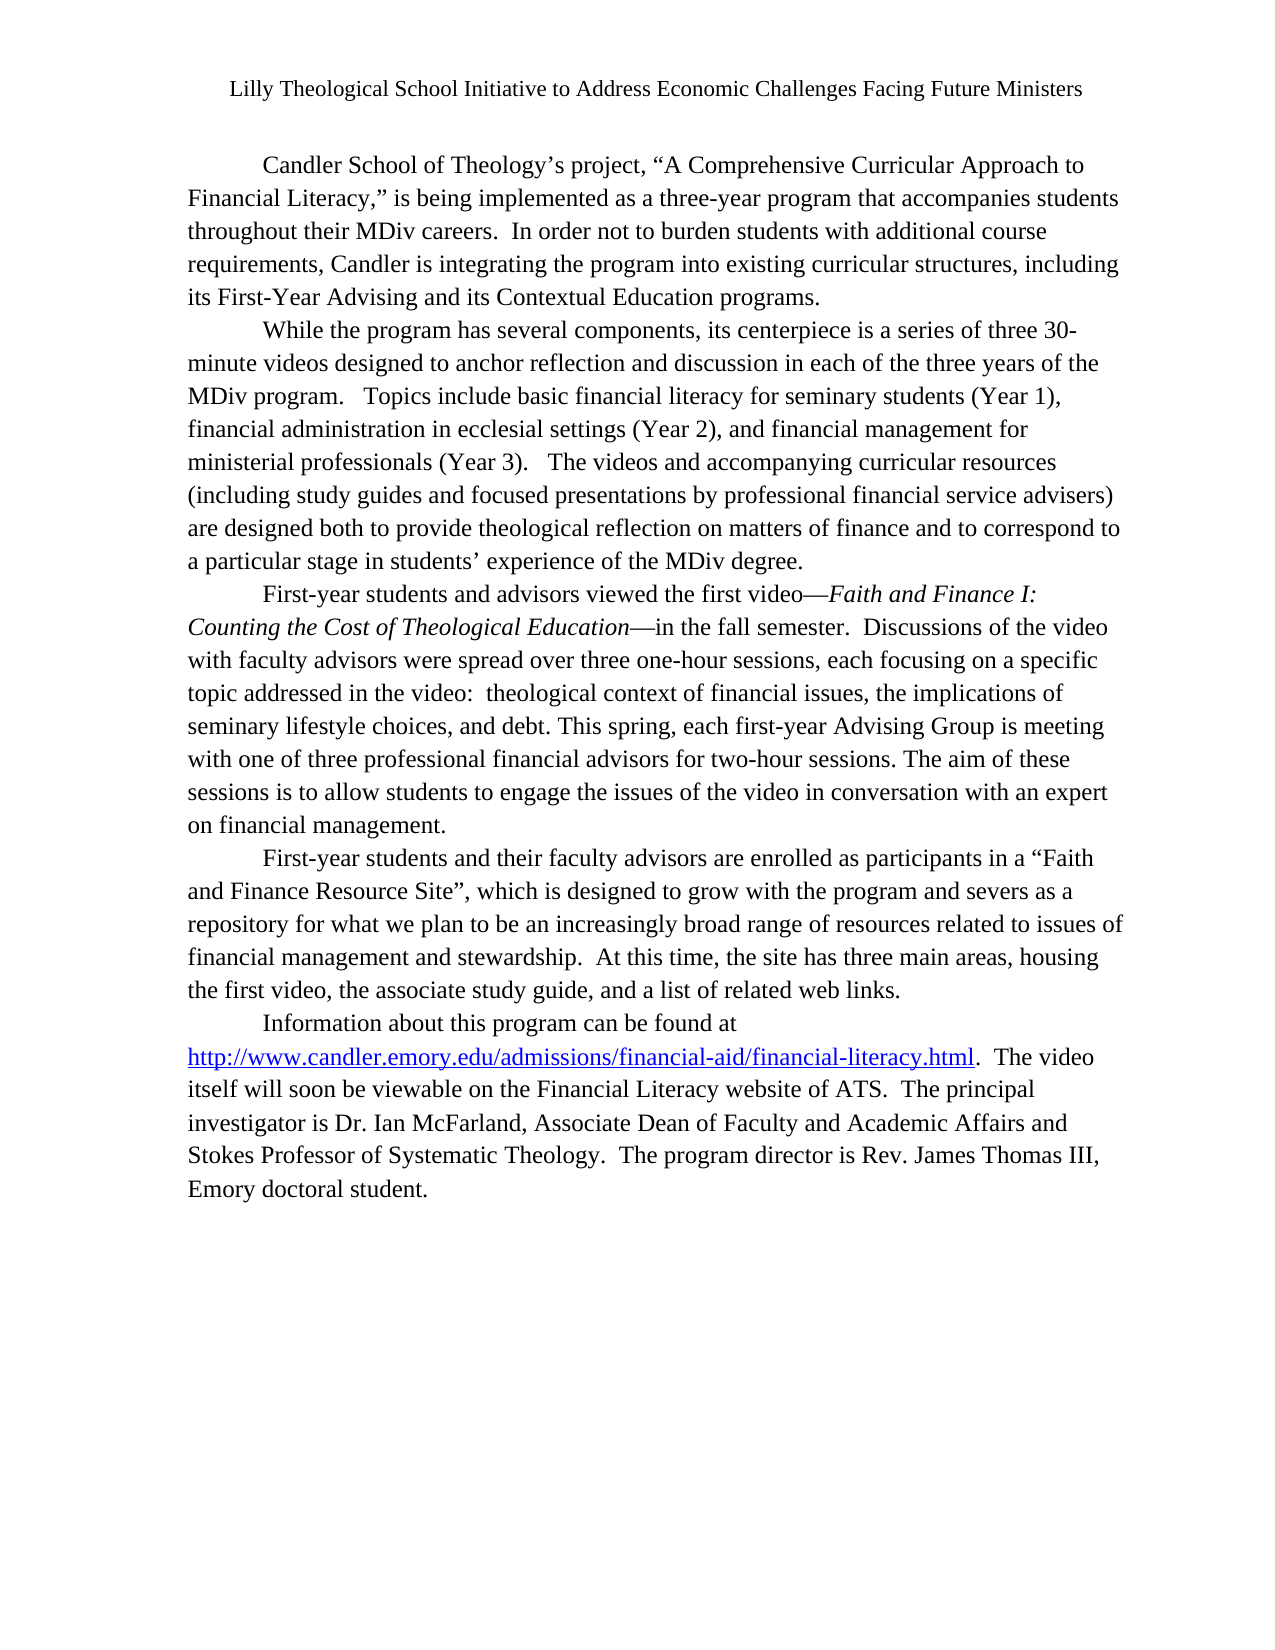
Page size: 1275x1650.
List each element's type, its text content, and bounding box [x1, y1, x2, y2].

text First-year students and advisors viewed the first video—Faith and Finance I: Counting the Cost of Theological Education—in the fall semester. Discussions of the video with faculty advisors were spread over three one-hour sessions, each focusing on a specific topic addressed in the video: theological context of financial issues, the implications of seminary lifestyle choices, and debt. This spring, each first-year Advising Group is meeting with one of three professional financial advisors for two-hour sessions. The aim of these sessions is to allow students to engage the issues of the video in conversation with an expert on financial management. [187, 579, 1125, 839]
text Candler School of Theology’s project, “A Comprehensive Curricular Approach to Financial Literacy,” is being implemented as a three-year program that accompanies students throughout their MDiv careers. In order not to burden students with additional course requirements, Candler is integrating the program into existing curricular structures, including its First-Year Advising and its Contextual Education programs. [187, 150, 1125, 311]
text While the program has several components, its centerpiece is a series of three 30-minute videos designed to anchor reflection and discussion in each of the three years of the MDiv program. Topics include basic financial literacy for seminary students (Year 1), financial administration in ecclesial settings (Year 2), and financial management for ministerial professionals (Year 3). The videos and accompanying curricular resources (including study guides and focused presentations by professional financial service advisers) are designed both to provide theological reflection on matters of finance and to correspond to a particular stage in students’ experience of the MDiv degree. [187, 315, 1125, 575]
text Information about this program can be found at http://www.candler.emory.edu/admissions/financial-aid/financial-literacy.html. The video itself will soon be viewable on the Financial Literacy website of ATS. The principal investigator is Dr. Ian McFarland, Associate Dean of Faculty and Academic Affairs and Stokes Professor of Systematic Theology. The program director is Rev. James Thomas III, Emory doctoral student. [187, 1008, 1125, 1202]
text First-year students and their faculty advisors are enrolled as participants in a “Faith and Finance Resource Site”, which is designed to grow with the program and severs as a repository for what we plan to be an increasingly broad range of resources related to issues of financial management and stewardship. At this time, the site has three main areas, housing the first video, the associate study guide, and a list of related web links. [187, 843, 1125, 1004]
